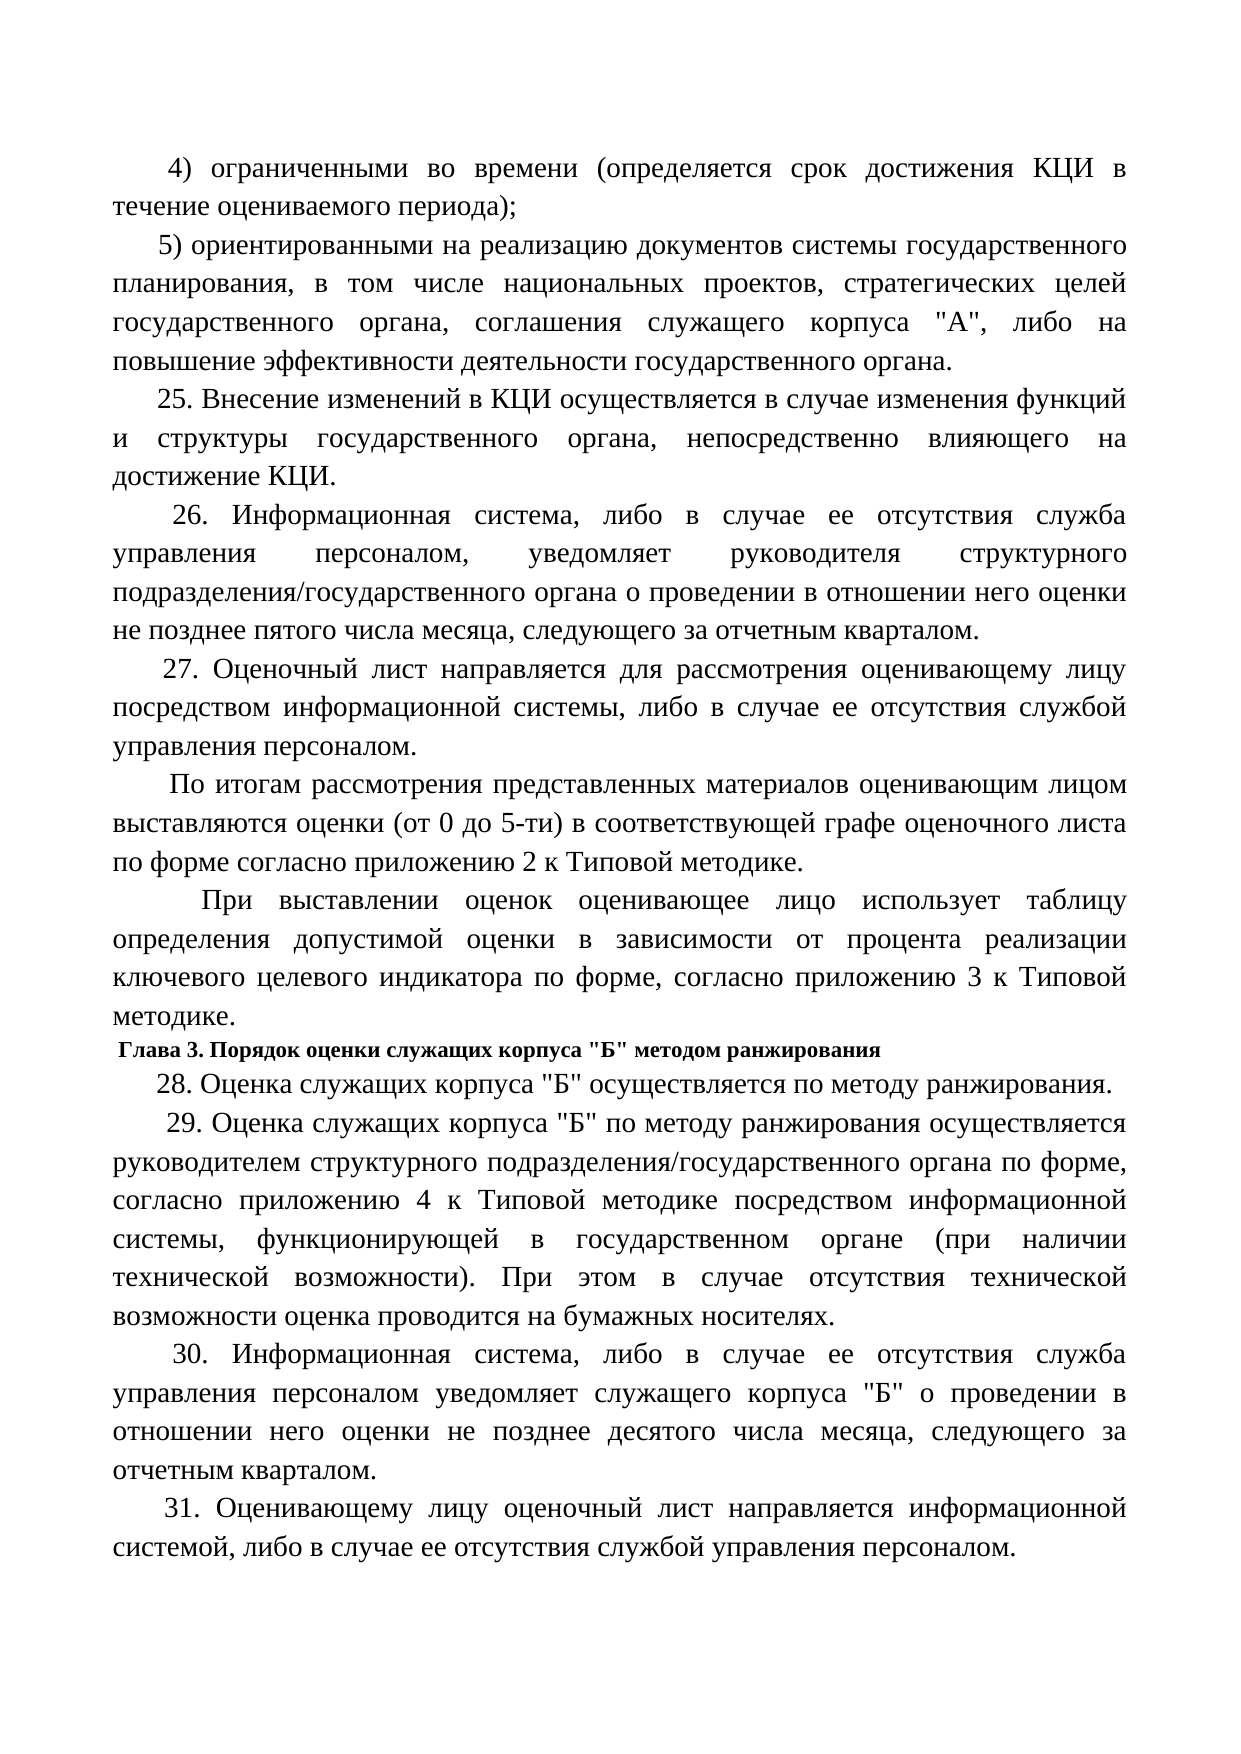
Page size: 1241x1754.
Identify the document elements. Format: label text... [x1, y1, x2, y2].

text Глава 3. Порядок оценки служащих корпуса "Б" методом ранжирования [112, 1036, 1128, 1063]
text 4) ограниченными во времени (определяется срок достижения КЦИ в течение оцениваемого периода); [112, 150, 1128, 222]
text 31. Оценивающему лицу оценочный лист направляется информационной системой, либо в случае ее отсутствия службой управления персоналом. [112, 1491, 1128, 1563]
text По итогам рассмотрения представленных материалов оценивающим лицом выставляются оценки (от 0 до 5-ти) в соответствующей графе оценочного листа по форме согласно приложению 2 к Типовой методике. [112, 767, 1128, 877]
text 29. Оценка служащих корпуса "Б" по методу ранжирования осуществляется руководителем структурного подразделения/государственного органа по форме, согласно приложению 4 к Типовой методике посредством информационной системы, функционирующей в государственном органе (при наличии технической возможности). При этом в случае отсутствия технической возможности оценка проводится на бумажных носителях. [112, 1105, 1128, 1331]
text 28. Оценка служащих корпуса "Б" осуществляется по методу ранжирования. [112, 1067, 1128, 1100]
text 30. Информационная система, либо в случае ее отсутствия служба управления персоналом уведомляет служащего корпуса "Б" о проведении в отношении него оценки не позднее десятого числа месяца, следующего за отчетным кварталом. [112, 1336, 1128, 1486]
text 25. Внесение изменений в КЦИ осуществляется в случае изменения функций и структуры государственного органа, непосредственно влияющего на достижение КЦИ. [112, 381, 1128, 492]
text 27. Оценочный лист направляется для рассмотрения оценивающему лицу посредством информационной системы, либо в случае ее отсутствия службой управления персоналом. [112, 651, 1128, 762]
text 5) ориентированными на реализацию документов системы государственного планирования, в том числе национальных проектов, стратегических целей государственного органа, соглашения служащего корпуса "А", либо на повышение эффективности деятельности государственного органа. [112, 227, 1128, 376]
text При выставлении оценок оценивающее лицо использует таблицу определения допустимой оценки в зависимости от процента реализации ключевого целевого индикатора по форме, согласно приложению 3 к Типовой методике. [112, 882, 1128, 1031]
text 26. Информационная система, либо в случае ее отсутствия служба управления персоналом, уведомляет руководителя структурного подразделения/государственного органа о проведении в отношении него оценки не позднее пятого числа месяца, следующего за отчетным кварталом. [112, 497, 1128, 646]
